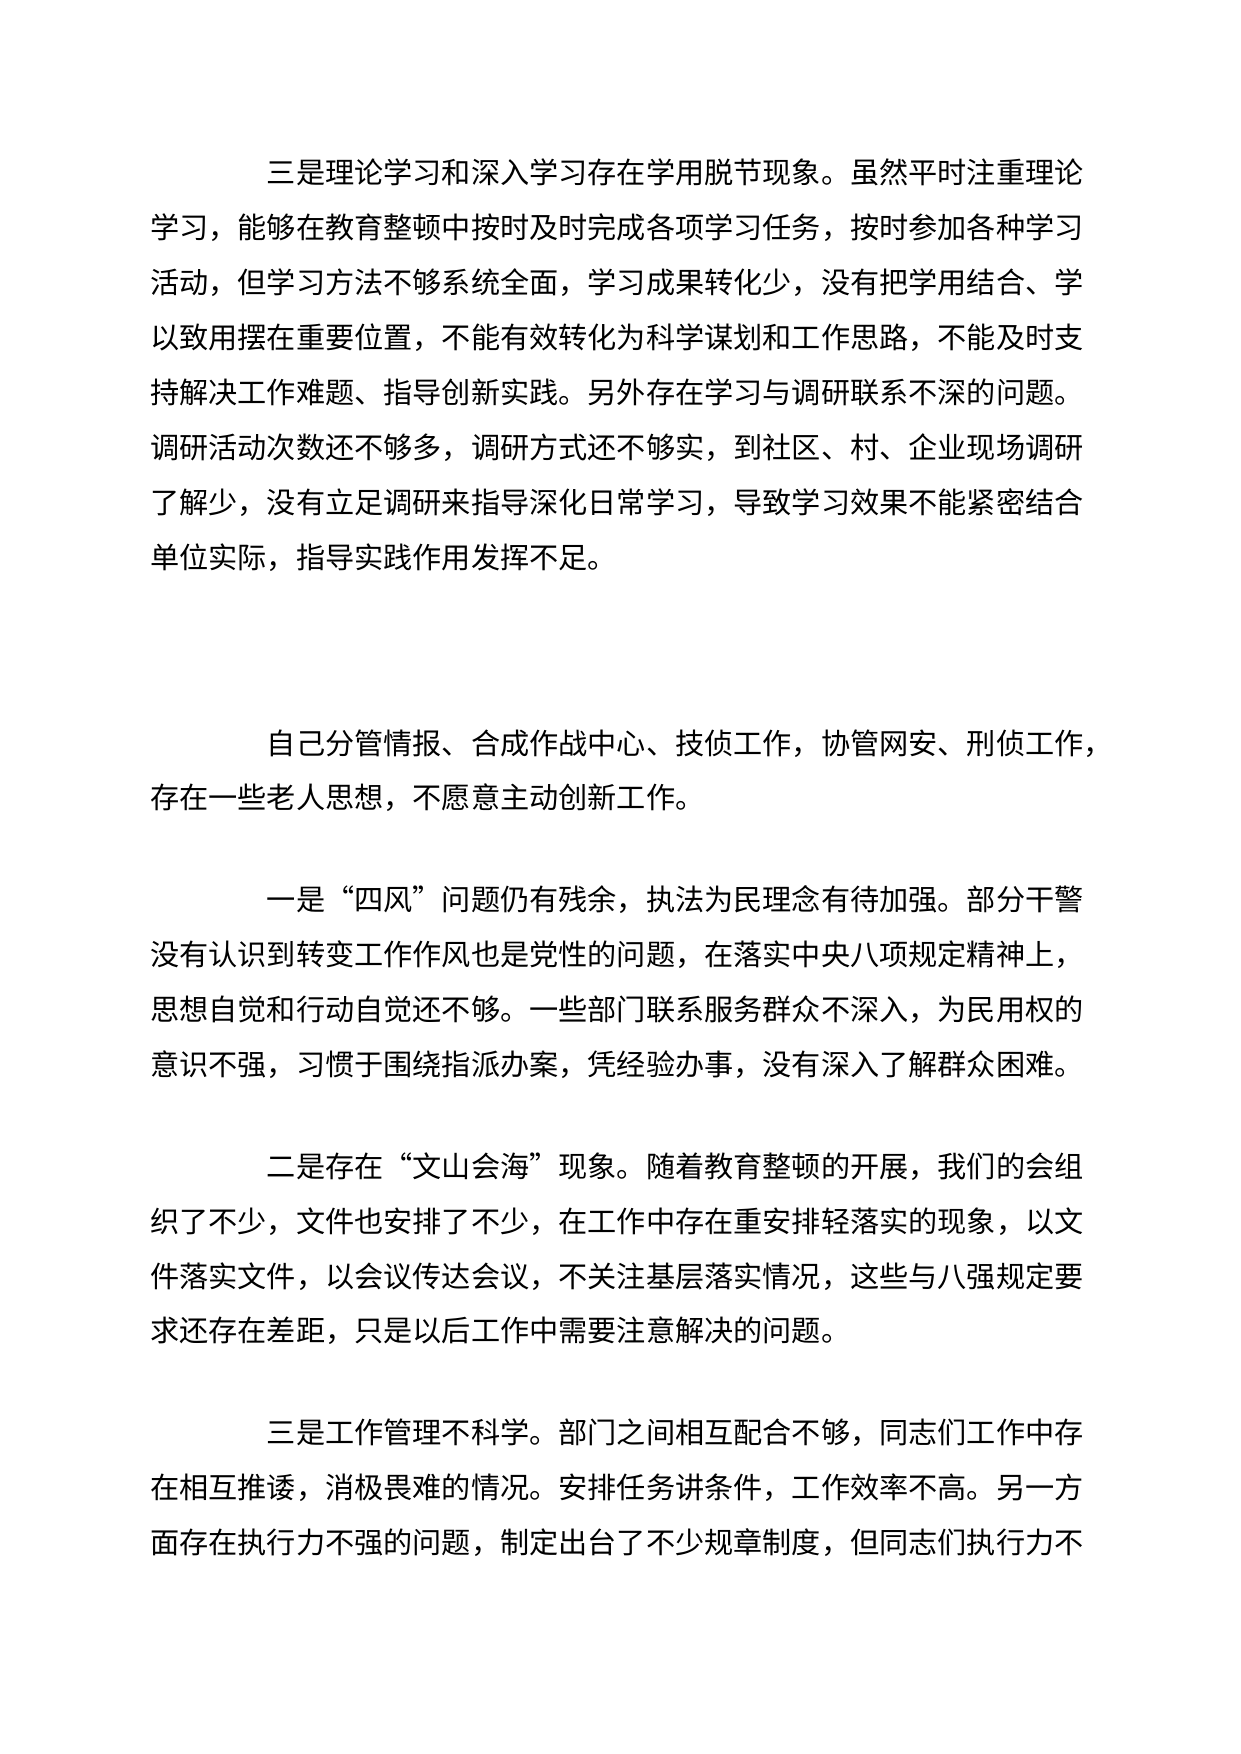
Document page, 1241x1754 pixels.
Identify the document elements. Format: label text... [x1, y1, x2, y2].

text 二是存在“文山会海”现象。随着教育整顿的开展，我们的会组织了不少，文件也安排了不少，在工作中存在重安排轻落实的现象，以文件落实文件，以会议传达会议，不关注基层落实情况，这些与八强规定要求还存在差距，只是以后工作中需要注意解决的问题。 [150, 1143, 1090, 1350]
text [150, 1410, 1090, 1562]
text 一是“四风”问题仍有残余，执法为民理念有待加强。部分干警没有认识到转变工作作风也是党性的问题，在落实中央八项规定精神上，思想自觉和行动自觉还不够。一些部门联系服务群众不深入，为民用权的意识不强，习惯于围绕指派办案，凭经验办事，没有深入了解群众困难。 [150, 877, 1090, 1084]
text 自己分管情报、合成作战中心、技侦工作，协管网安、刑侦工作，存在一些老人思想，不愿意主动创新工作。 [150, 720, 1090, 817]
text 三是理论学习和深入学习存在学用脱节现象。虽然平时注重理论学习，能够在教育整顿中按时及时完成各项学习任务，按时参加各种学习活动，但学习方法不够系统全面，学习成果转化少，没有把学用结合、学以致用摆在重要位置，不能有效转化为科学谋划和工作思路，不能及时支持解决工作难题、指导创新实践。另外存在学习与调研联系不深的问题。调研活动次数还不够多，调研方式还不够实，到社区、村、企业现场调研了解少，没有立足调研来指导深化日常学习，导致学习效果不能紧密结合单位实际，指导实践作用发挥不足。 [150, 150, 1090, 577]
